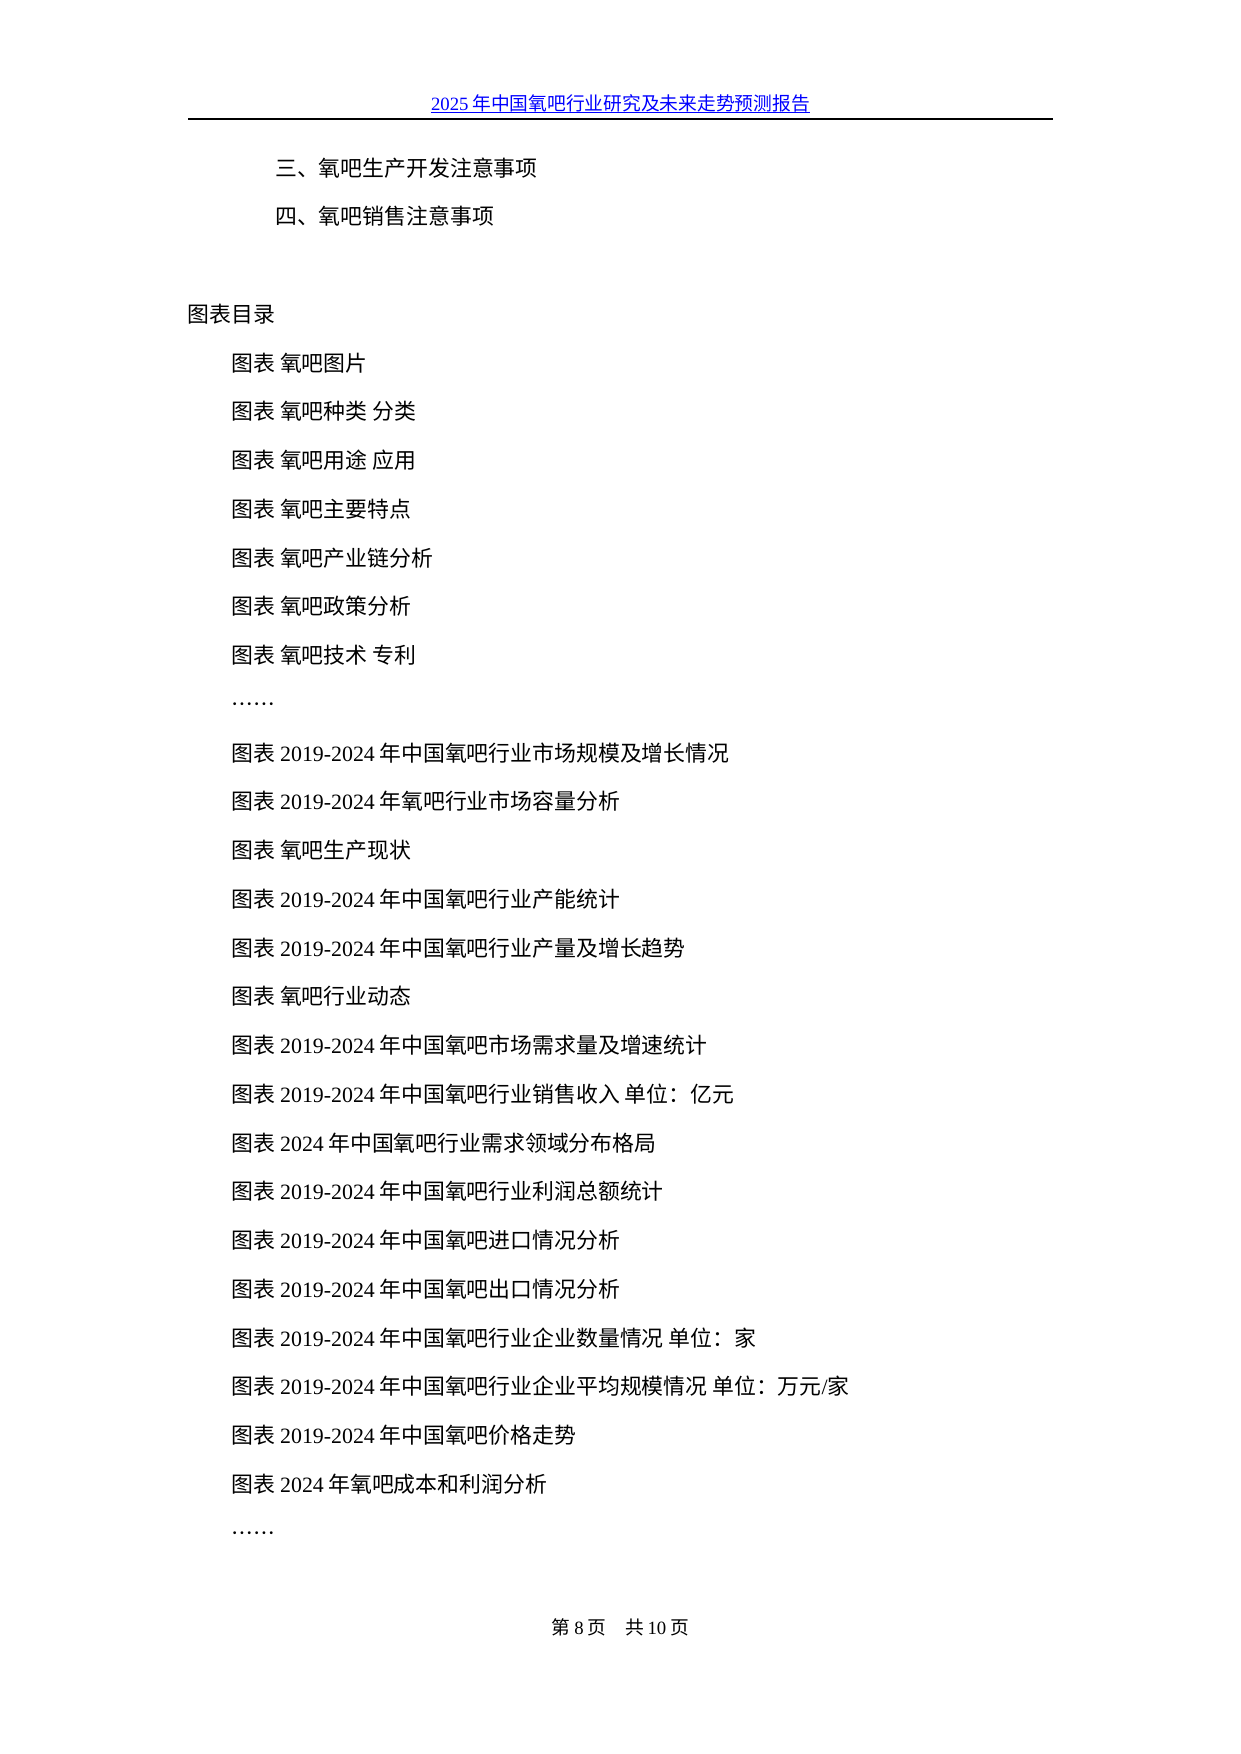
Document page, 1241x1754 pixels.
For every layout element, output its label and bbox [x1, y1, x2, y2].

text [187, 150, 1053, 1548]
